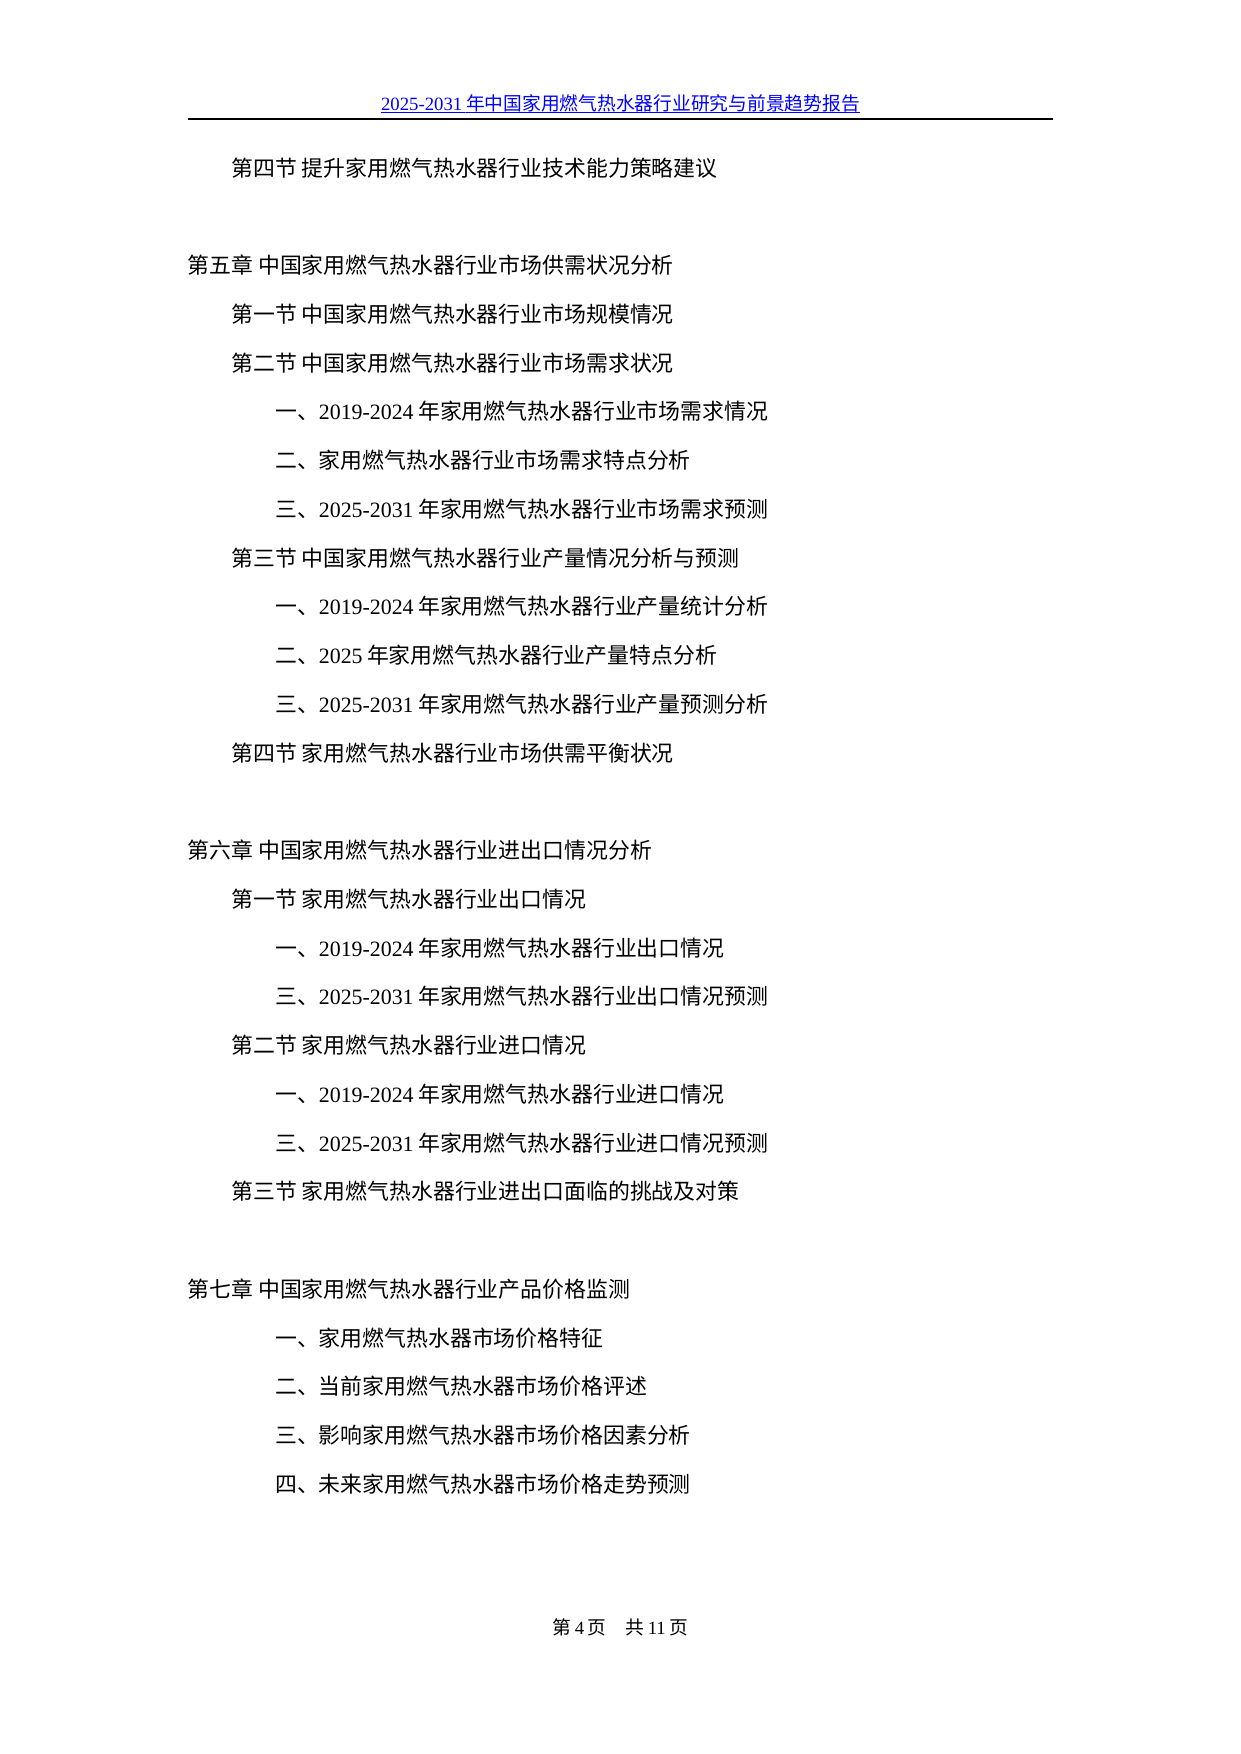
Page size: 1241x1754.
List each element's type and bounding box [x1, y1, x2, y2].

text [187, 150, 1053, 1499]
